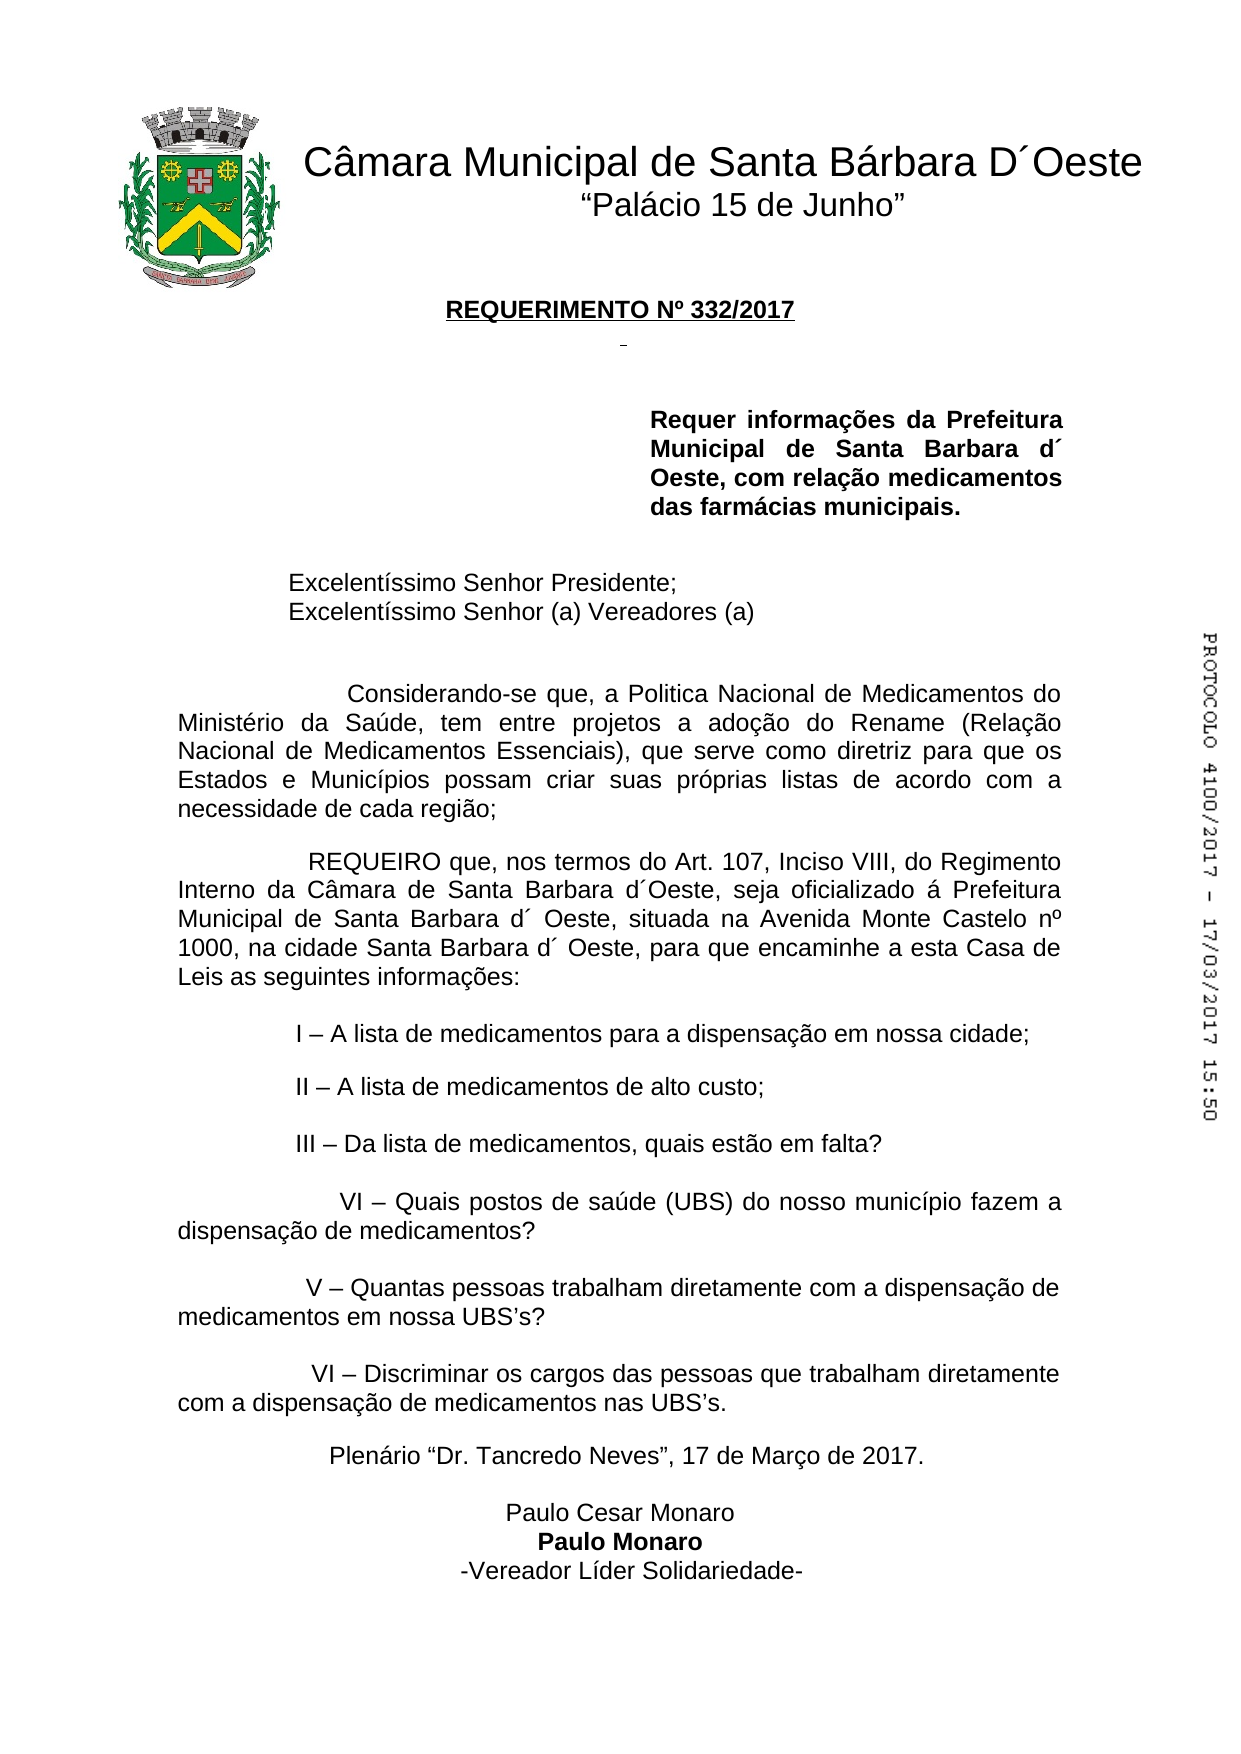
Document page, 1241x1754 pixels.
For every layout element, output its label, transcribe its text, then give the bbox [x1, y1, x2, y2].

text II – A lista de medicamentos de alto custo; [177, 1072, 1063, 1101]
picture [265, 130, 287, 230]
picture [118, 107, 287, 295]
text Paulo Cesar Monaro [177, 1498, 1063, 1527]
text V – Quantas pessoas trabalham diretamente com a dispensação de medicamentos em nossa UBS’s? [177, 1273, 1063, 1331]
text Considerando-se que, a Politica Nacional de Medicamentos do Ministério da Saúde, tem entre projetos a adoção do Rename (Relação Nacional de Medicamentos Essenciais), que serve como diretriz para que os Estados e Municípios possam criar suas próprias listas de acordo com a necessidade de cada região; [177, 679, 1063, 822]
title REQUERIMENTO Nº 332/2017 [177, 295, 1063, 324]
text VI – Quais postos de saúde (UBS) do nosso município fazem a dispensação de medicamentos? [177, 1187, 1063, 1244]
text VI – Discriminar os cargos das pessoas que trabalham diretamente com a dispensação de medicamentos nas UBS’s. [177, 1359, 1063, 1417]
text Excelentíssimo Senhor (a) Vereadores (a) [177, 597, 1063, 626]
text Excelentíssimo Senhor Presidente; [177, 568, 1063, 597]
text -Vereador Líder Solidariedade- [177, 1556, 1063, 1585]
text I – A lista de medicamentos para a dispensação em nossa cidade; [177, 1019, 1063, 1048]
text III – Da lista de medicamentos, quais estão em falta? [177, 1129, 1063, 1158]
text Paulo Monaro [177, 1527, 1063, 1556]
text Plenário “Dr. Tancredo Neves”, 17 de Março de 2017. [177, 1441, 1063, 1470]
picture [1177, 629, 1241, 1125]
text Requer informações da Prefeitura Municipal de Santa Barbara d´ Oeste, com relação medicamentos das farmácias municipais. [650, 405, 1063, 520]
text REQUEIRO que, nos termos do Art. 107, Inciso VIII, do Regimento Interno da Câmara de Santa Barbara d´Oeste, seja oficializado á Prefeitura Municipal de Santa Barbara d´ Oeste, situada na Avenida Monte Castelo nº 1000, na cidade Santa Barbara d´ Oeste, para que encaminhe a esta Casa de Leis as seguintes informações: [177, 847, 1063, 990]
